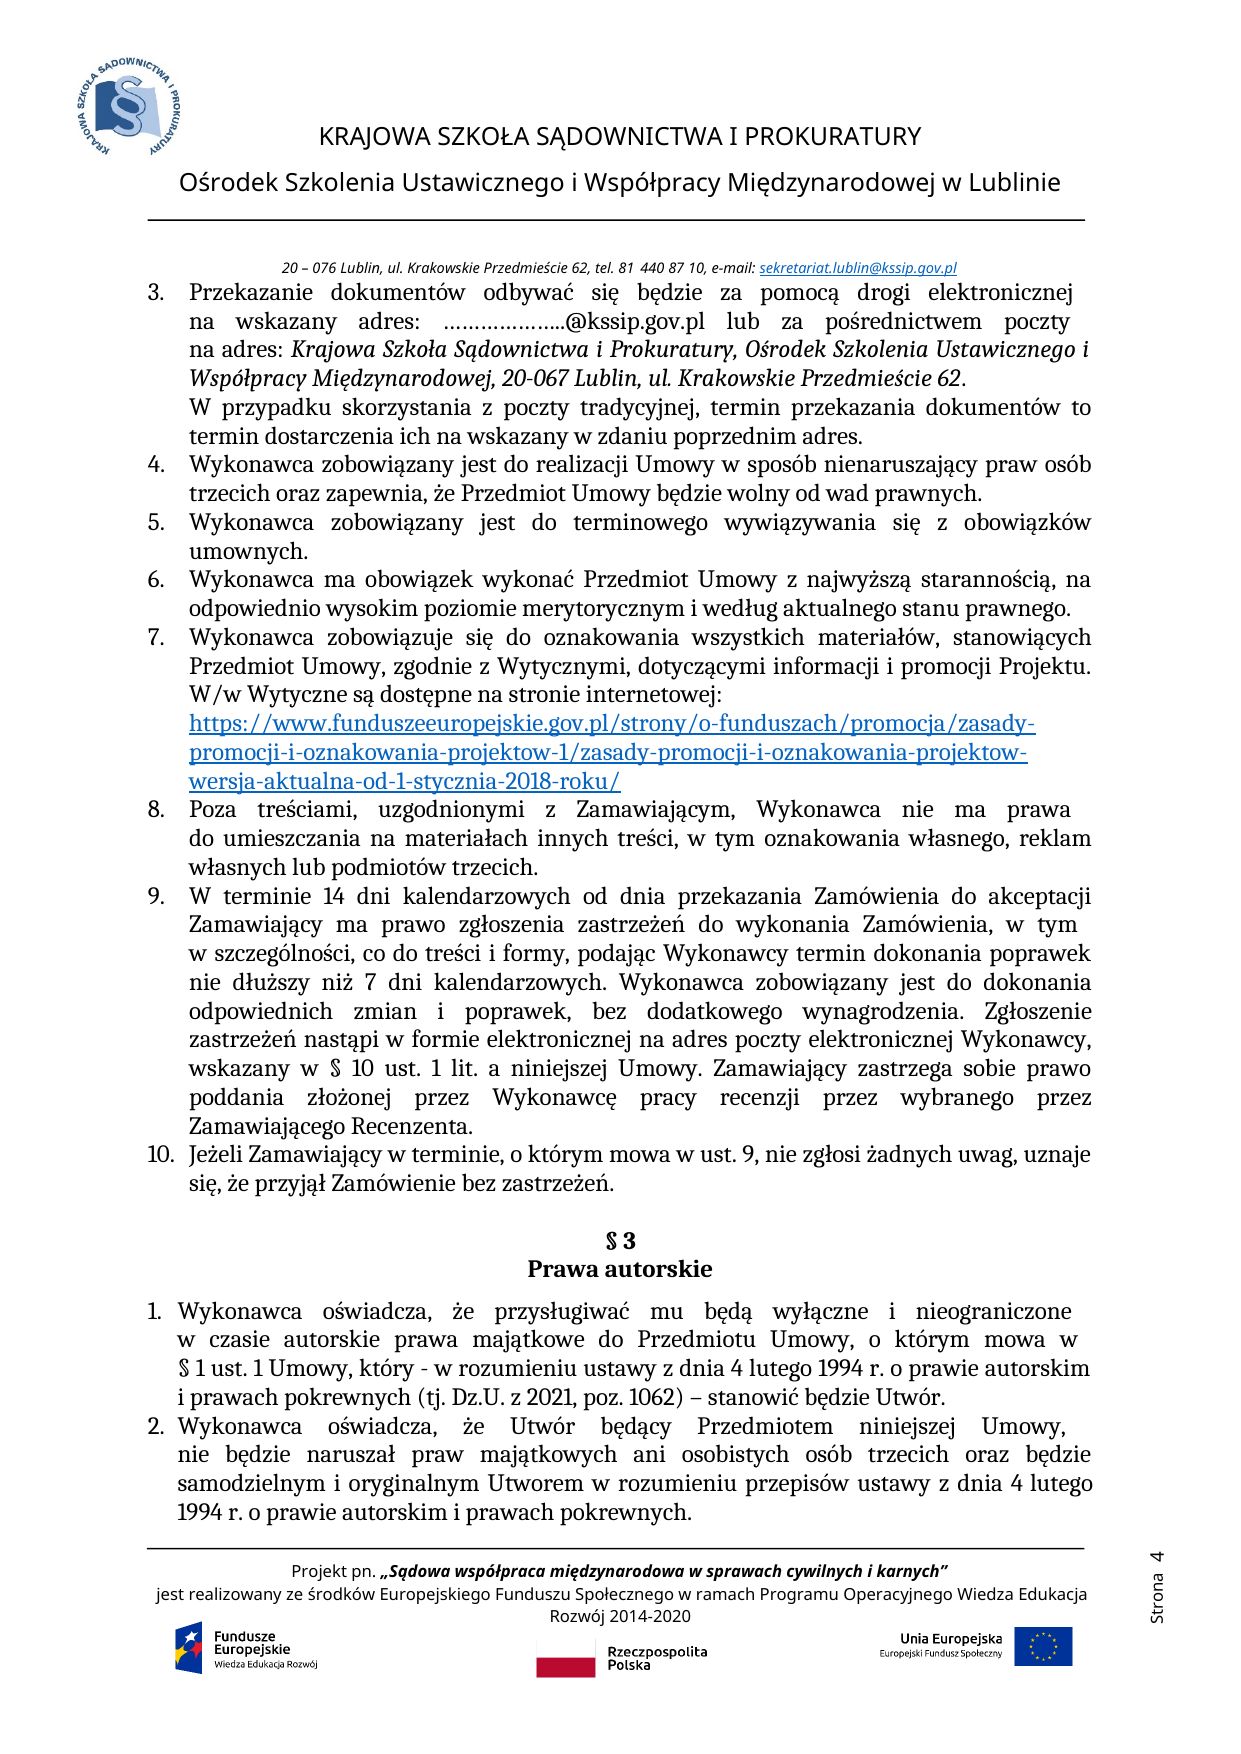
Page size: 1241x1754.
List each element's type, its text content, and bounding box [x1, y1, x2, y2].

picture [77, 57, 181, 158]
list Poza treściami, uzgodnionymi z Zamawiającym, Wykonawca nie ma prawa do umieszczania na materiałach innych treści, w tym oznakowania własnego, reklam własnych lub podmiotów trzecich. [148, 795, 1093, 882]
list Wykonawca zobowiązany jest do terminowego wywiązywania się z obowiązków umownych. [148, 508, 1093, 565]
list W przypadku skorzystania z poczty tradycyjnej, termin przekazania dokumentów to termin dostarczenia ich na wskazany w zdaniu poprzednim adres. [189, 393, 1093, 450]
picture [162, 1608, 339, 1685]
list W terminie 14 dni kalendarzowych od dnia przekazania Zamówienia do akceptacji Zamawiający ma prawo zgłoszenia zastrzeżeń do wykonania Zamówienia, w tym w szczególności, co do treści i formy, podając Wykonawcy termin dokonania poprawek nie dłuższy niż 7 dni kalendarzowych. Wykonawca zobowiązany jest do dokonania odpowiednich zmian i poprawek, bez dodatkowego wynagrodzenia. Zgłoszenie zastrzeżeń nastąpi w formie elektronicznej na adres poczty elektronicznej Wykonawcy, wskazany w § 10 ust. 1 lit. a niniejszej Umowy. Zamawiający zastrzega sobie prawo poddania złożonej przez Wykonawcę pracy recenzji przez wybranego przez Zamawiającego Recenzenta. [148, 882, 1093, 1140]
list https://www.funduszeeuropejskie.gov.pl/strony/o-funduszach/promocja/zasady-promocji-i-oznakowania-projektow-1/zasady-promocji-i-oznakowania-projektow-wersja-aktualna-od-1-stycznia-2018-roku/ [189, 709, 1093, 795]
list Wykonawca zobowiązany jest do realizacji Umowy w sposób nienaruszający praw osób trzecich oraz zapewnia, że Przedmiot Umowy będzie wolny od wad prawnych. [148, 450, 1093, 508]
list Wykonawca oświadcza, że przysługiwać mu będą wyłączne i nieograniczone w czasie autorskie prawa majątkowe do Przedmiotu Umowy, o którym mowa w § 1 ust. 1 Umowy, który - w rozumieniu ustawy z dnia 4 lutego 1994 r. o prawie autorskim i prawach pokrewnych (tj. Dz.U. z 2021, poz. 1062) – stanowić będzie Utwór. [148, 1297, 1093, 1412]
text Prawa autorskie [148, 1255, 1093, 1284]
list Wykonawca ma obowiązek wykonać Przedmiot Umowy z najwyższą starannością, na odpowiednio wysokim poziomie merytorycznym i według aktualnego stanu prawnego. [148, 565, 1093, 623]
list Wykonawca oświadcza, że Utwór będący Przedmiotem niniejszej Umowy, nie będzie naruszał praw majątkowych ani osobistych osób trzecich oraz będzie samodzielnym i oryginalnym Utworem w rozumieniu przepisów ustawy z dnia 4 lutego 1994 r. o prawie autorskim i prawach pokrewnych. [148, 1412, 1093, 1527]
list Jeżeli Zamawiający w terminie, o którym mowa w ust. 9, nie zgłosi żadnych uwag, uznaje się, że przyjął Zamówienie bez zastrzeżeń. [148, 1140, 1093, 1198]
text § 3 [148, 1227, 1093, 1255]
list Przekazanie dokumentów odbywać się będzie za pomocą drogi elektronicznej na wskazany adres: ………………..@kssip.gov.pl lub za pośrednictwem poczty na adres: Krajowa Szkoła Sądownictwa i Prokuratury, Ośrodek Szkolenia Ustawicznego i Współpracy Międzynarodowej, 20-067 Lublin, ul. Krakowskie Przedmieście 62. [148, 278, 1093, 393]
list Wykonawca zobowiązuje się do oznakowania wszystkich materiałów, stanowiących Przedmiot Umowy, zgodnie z Wytycznymi, dotyczącymi informacji i promocji Projektu. W/w Wytyczne są dostępne na stronie internetowej: [148, 623, 1093, 709]
picture [521, 1617, 719, 1694]
picture [876, 1606, 1085, 1684]
